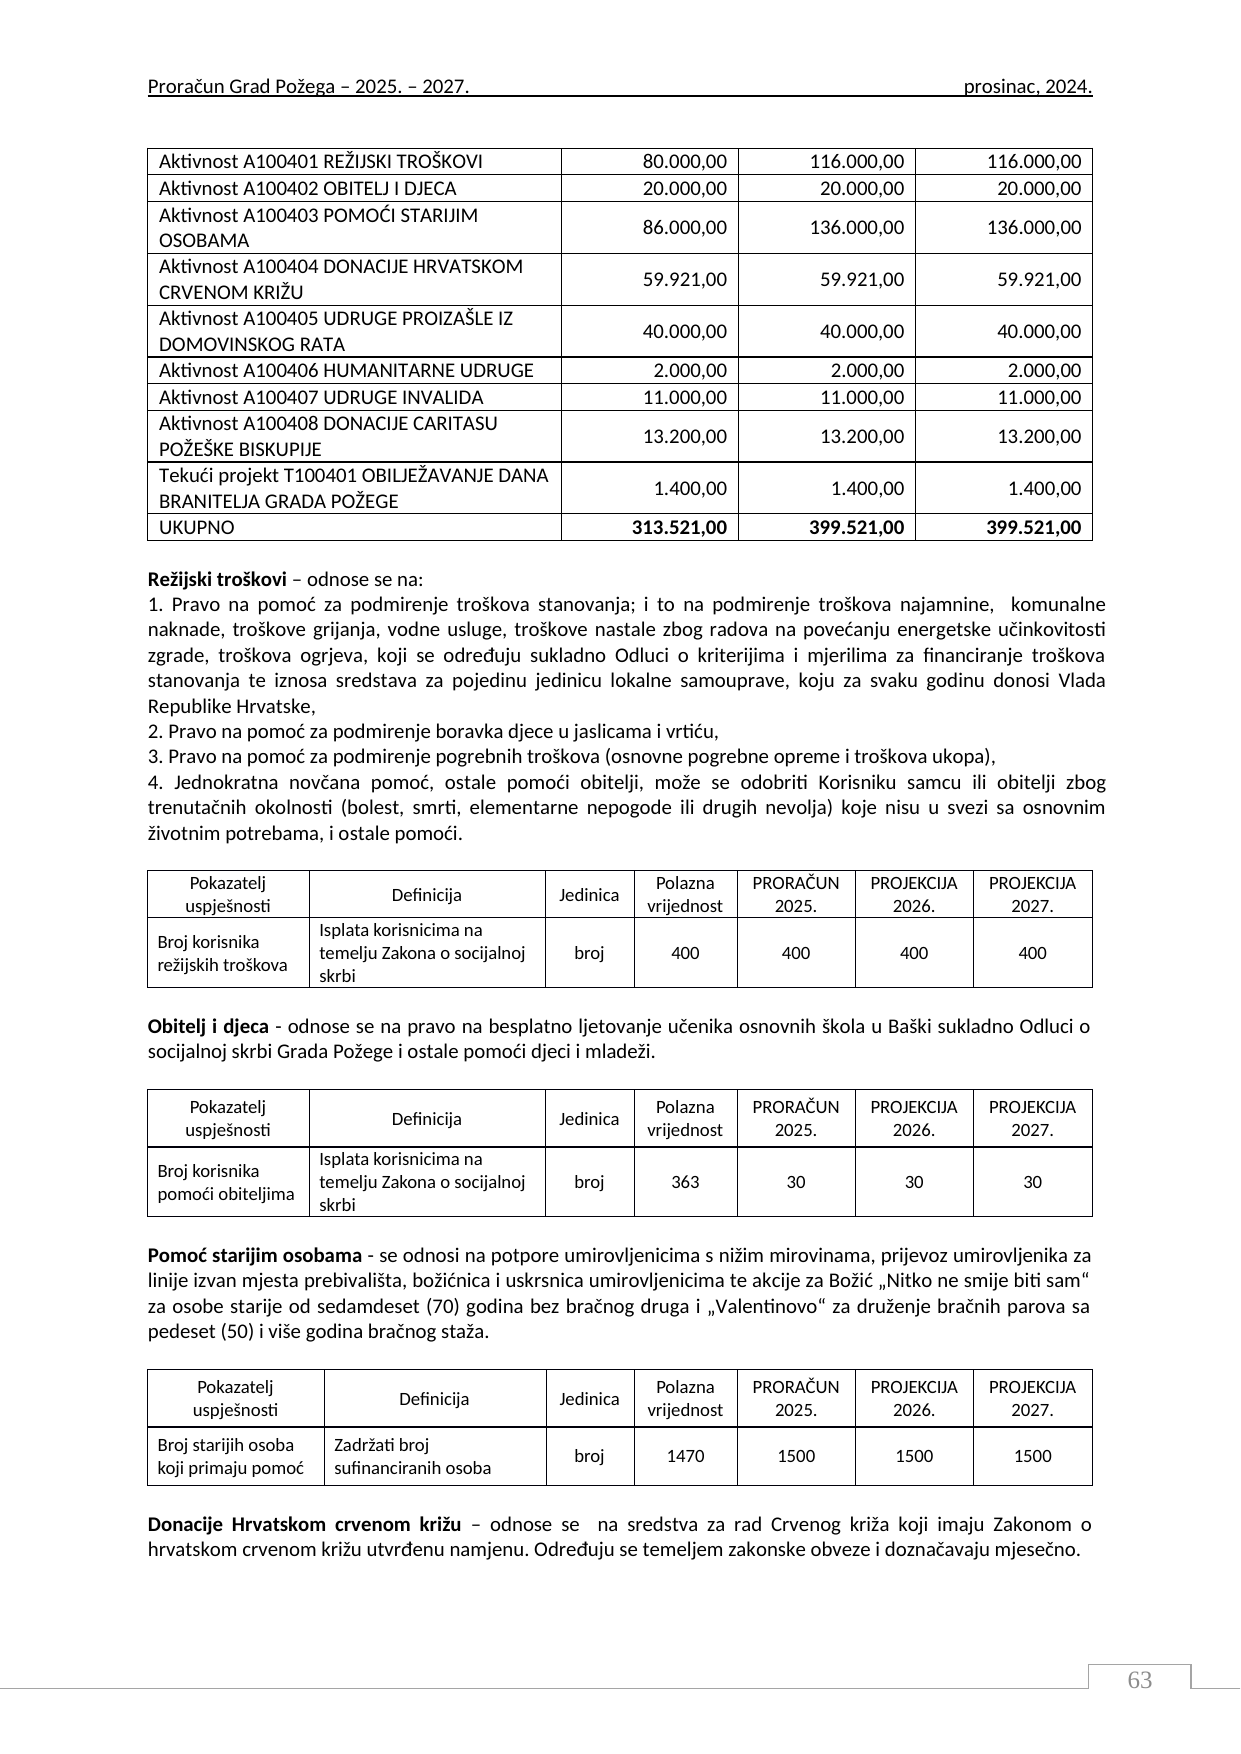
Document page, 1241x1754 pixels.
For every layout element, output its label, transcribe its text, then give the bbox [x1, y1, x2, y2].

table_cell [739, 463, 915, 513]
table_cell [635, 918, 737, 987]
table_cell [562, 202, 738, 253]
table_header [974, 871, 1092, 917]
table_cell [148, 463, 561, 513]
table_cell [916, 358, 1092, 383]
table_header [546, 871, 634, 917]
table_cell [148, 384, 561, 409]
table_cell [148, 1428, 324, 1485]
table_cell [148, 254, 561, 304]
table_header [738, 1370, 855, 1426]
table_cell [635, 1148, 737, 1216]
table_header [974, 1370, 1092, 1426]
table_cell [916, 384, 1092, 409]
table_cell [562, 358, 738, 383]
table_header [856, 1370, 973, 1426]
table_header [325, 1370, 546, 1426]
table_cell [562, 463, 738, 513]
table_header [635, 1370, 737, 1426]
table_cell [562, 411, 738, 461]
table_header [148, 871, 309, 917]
text Pomoć starijim osobama - se odnosi na potpore umirovljenicima s nižim mirovinama, prijevoz umirovljenika za linije izvan mjesta prebivališta, božićnica i uskrsnica umirovljenicima te akcije za Božić „Nitko ne smije biti sam“ za osobe starije od sedamdeset (70) godina bez bračnog druga i „Valentinovo“ za druženje bračnih parova sa pedeset (50) i više godina bračnog staža. [148, 1242, 1093, 1344]
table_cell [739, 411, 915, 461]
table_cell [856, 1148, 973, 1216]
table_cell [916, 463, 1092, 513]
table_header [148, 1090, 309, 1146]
text 1. Pravo na pomoć za podmirenje troškova stanovanja; i to na podmirenje troškova najamnine, komunalne naknade, troškove grijanja, vodne usluge, troškove nastale zbog radova na povećanju energetske učinkovitosti zgrade, troškova ogrjeva, koji se određuju sukladno Odluci o kriterijima i mjerilima za financiranje troškova stanovanja te iznosa sredstava za pojedinu jedinicu lokalne samouprave, koju za svaku godinu donosi Vlada Republike Hrvatske, [148, 591, 1107, 718]
text 4. Jednokratna novčana pomoć, ostale pomoći obitelji, može se odobriti Korisniku samcu ili obitelji zbog trenutačnih okolnosti (bolest, smrti, elementarne nepogode ili drugih nevolja) koje nisu u svezi sa osnovnim životnim potrebama, i ostale pomoći. [148, 769, 1107, 845]
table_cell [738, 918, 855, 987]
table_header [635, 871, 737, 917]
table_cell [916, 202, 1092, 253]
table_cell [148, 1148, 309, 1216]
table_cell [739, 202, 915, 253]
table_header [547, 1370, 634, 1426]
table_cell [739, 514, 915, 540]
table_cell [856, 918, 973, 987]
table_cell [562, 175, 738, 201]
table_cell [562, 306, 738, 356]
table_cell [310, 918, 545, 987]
text 2. Pravo na pomoć za podmirenje boravka djece u jaslicama i vrtiću, [148, 718, 1107, 744]
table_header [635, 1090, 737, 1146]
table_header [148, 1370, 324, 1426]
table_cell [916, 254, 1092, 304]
text Režijski troškovi – odnose se na: [148, 566, 1104, 591]
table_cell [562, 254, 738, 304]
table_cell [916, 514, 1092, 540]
text Donacije Hrvatskom crvenom križu – odnose se na sredstva za rad Crvenog križa koji imaju Zakonom o hrvatskom crvenom križu utvrđenu namjenu. Određuju se temeljem zakonske obveze i doznačavaju mjesečno. [148, 1511, 1093, 1562]
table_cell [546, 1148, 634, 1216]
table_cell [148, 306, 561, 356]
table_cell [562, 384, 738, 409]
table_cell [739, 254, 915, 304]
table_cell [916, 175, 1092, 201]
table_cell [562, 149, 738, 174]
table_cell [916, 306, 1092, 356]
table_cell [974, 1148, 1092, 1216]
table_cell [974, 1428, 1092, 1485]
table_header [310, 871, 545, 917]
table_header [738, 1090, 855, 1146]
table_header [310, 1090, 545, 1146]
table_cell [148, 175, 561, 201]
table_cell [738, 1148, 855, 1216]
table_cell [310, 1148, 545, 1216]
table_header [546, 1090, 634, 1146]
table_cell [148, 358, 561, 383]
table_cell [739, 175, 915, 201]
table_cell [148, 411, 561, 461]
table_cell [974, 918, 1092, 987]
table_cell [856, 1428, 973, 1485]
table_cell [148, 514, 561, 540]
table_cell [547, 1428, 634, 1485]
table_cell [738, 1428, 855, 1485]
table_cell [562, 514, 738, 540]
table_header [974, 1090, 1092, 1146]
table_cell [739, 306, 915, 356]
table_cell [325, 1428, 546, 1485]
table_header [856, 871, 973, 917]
text 3. Pravo na pomoć za podmirenje pogrebnih troškova (osnovne pogrebne opreme i troškova ukopa), [148, 744, 1107, 769]
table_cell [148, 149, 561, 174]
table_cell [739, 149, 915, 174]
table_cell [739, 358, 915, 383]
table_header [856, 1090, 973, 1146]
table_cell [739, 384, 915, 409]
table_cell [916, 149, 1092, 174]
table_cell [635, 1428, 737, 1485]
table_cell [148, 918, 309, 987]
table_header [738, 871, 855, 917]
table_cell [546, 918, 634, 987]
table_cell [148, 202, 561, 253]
text Obitelj i djeca - odnose se na pravo na besplatno ljetovanje učenika osnovnih škola u Baški sukladno Odluci o socijalnoj skrbi Grada Požege i ostale pomoći djeci i mladeži. [148, 1013, 1093, 1064]
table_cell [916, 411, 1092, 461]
